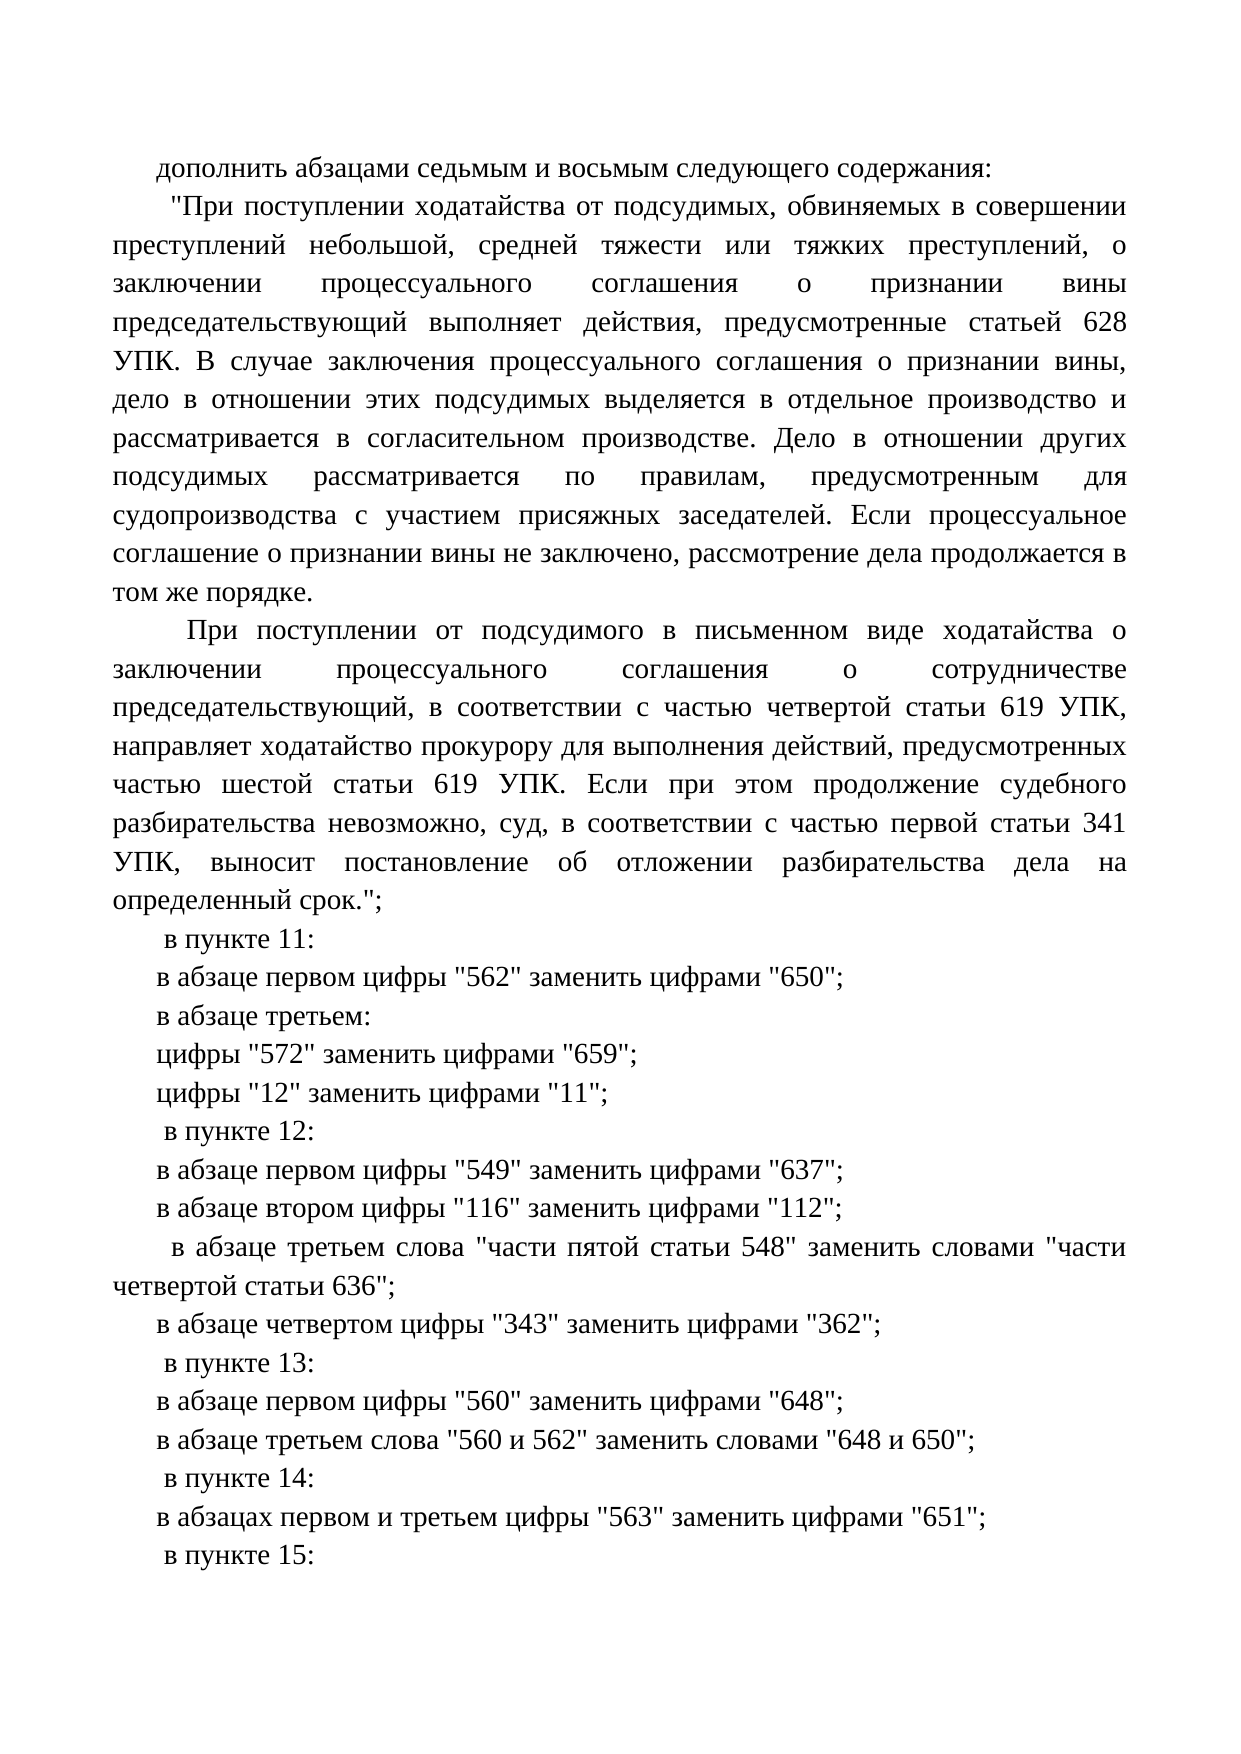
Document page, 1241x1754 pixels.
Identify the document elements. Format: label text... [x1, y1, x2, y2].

text в абзаце первом цифры "549" заменить цифрами "637"; [112, 1152, 1128, 1186]
text в пункте 12: [112, 1113, 1128, 1147]
text в абзаце первом цифры "562" заменить цифрами "650"; [112, 959, 1128, 993]
text в абзаце первом цифры "560" заменить цифрами "648"; [112, 1383, 1128, 1417]
text цифры "572" заменить цифрами "659"; [112, 1036, 1128, 1070]
text дополнить абзацами седьмым и восьмым следующего содержания: [112, 150, 1128, 183]
text в пункте 15: [112, 1537, 1128, 1571]
text в абзаце четвертом цифры "343" заменить цифрами "362"; [112, 1306, 1128, 1340]
text в абзацах первом и третьем цифры "563" заменить цифрами "651"; [112, 1499, 1128, 1532]
text в абзаце третьем слова "части пятой статьи 548" заменить словами "части четвертой статьи 636"; [112, 1229, 1128, 1301]
text "При поступлении ходатайства от подсудимых, обвиняемых в совершении преступлений небольшой, средней тяжести или тяжких преступлений, о заключении процессуального соглашения о признании вины председательствующий выполняет действия, предусмотренные статьей 628 УПК. В случае заключения процессуального соглашения о признании вины, дело в отношении этих подсудимых выделяется в отдельное производство и рассматривается в согласительном производстве. Дело в отношении других подсудимых рассматривается по правилам, предусмотренным для судопроизводства с участием присяжных заседателей. Если процессуальное соглашение о признании вины не заключено, рассмотрение дела продолжается в том же порядке. [112, 188, 1128, 607]
text в пункте 11: [112, 921, 1128, 954]
text в пункте 14: [112, 1460, 1128, 1494]
text При поступлении от подсудимого в письменном виде ходатайства о заключении процессуального соглашения о сотрудничестве председательствующий, в соответствии с частью четвертой статьи 619 УПК, направляет ходатайство прокурору для выполнения действий, предусмотренных частью шестой статьи 619 УПК. Если при этом продолжение судебного разбирательства невозможно, суд, в соответствии с частью первой статьи 341 УПК, выносит постановление об отложении разбирательства дела на определенный срок."; [112, 612, 1128, 916]
text цифры "12" заменить цифрами "11"; [112, 1075, 1128, 1108]
text в пункте 13: [112, 1345, 1128, 1378]
text в абзаце третьем: [112, 998, 1128, 1031]
text в абзаце втором цифры "116" заменить цифрами "112"; [112, 1191, 1128, 1224]
text в абзаце третьем слова "560 и 562" заменить словами "648 и 650"; [112, 1422, 1128, 1455]
